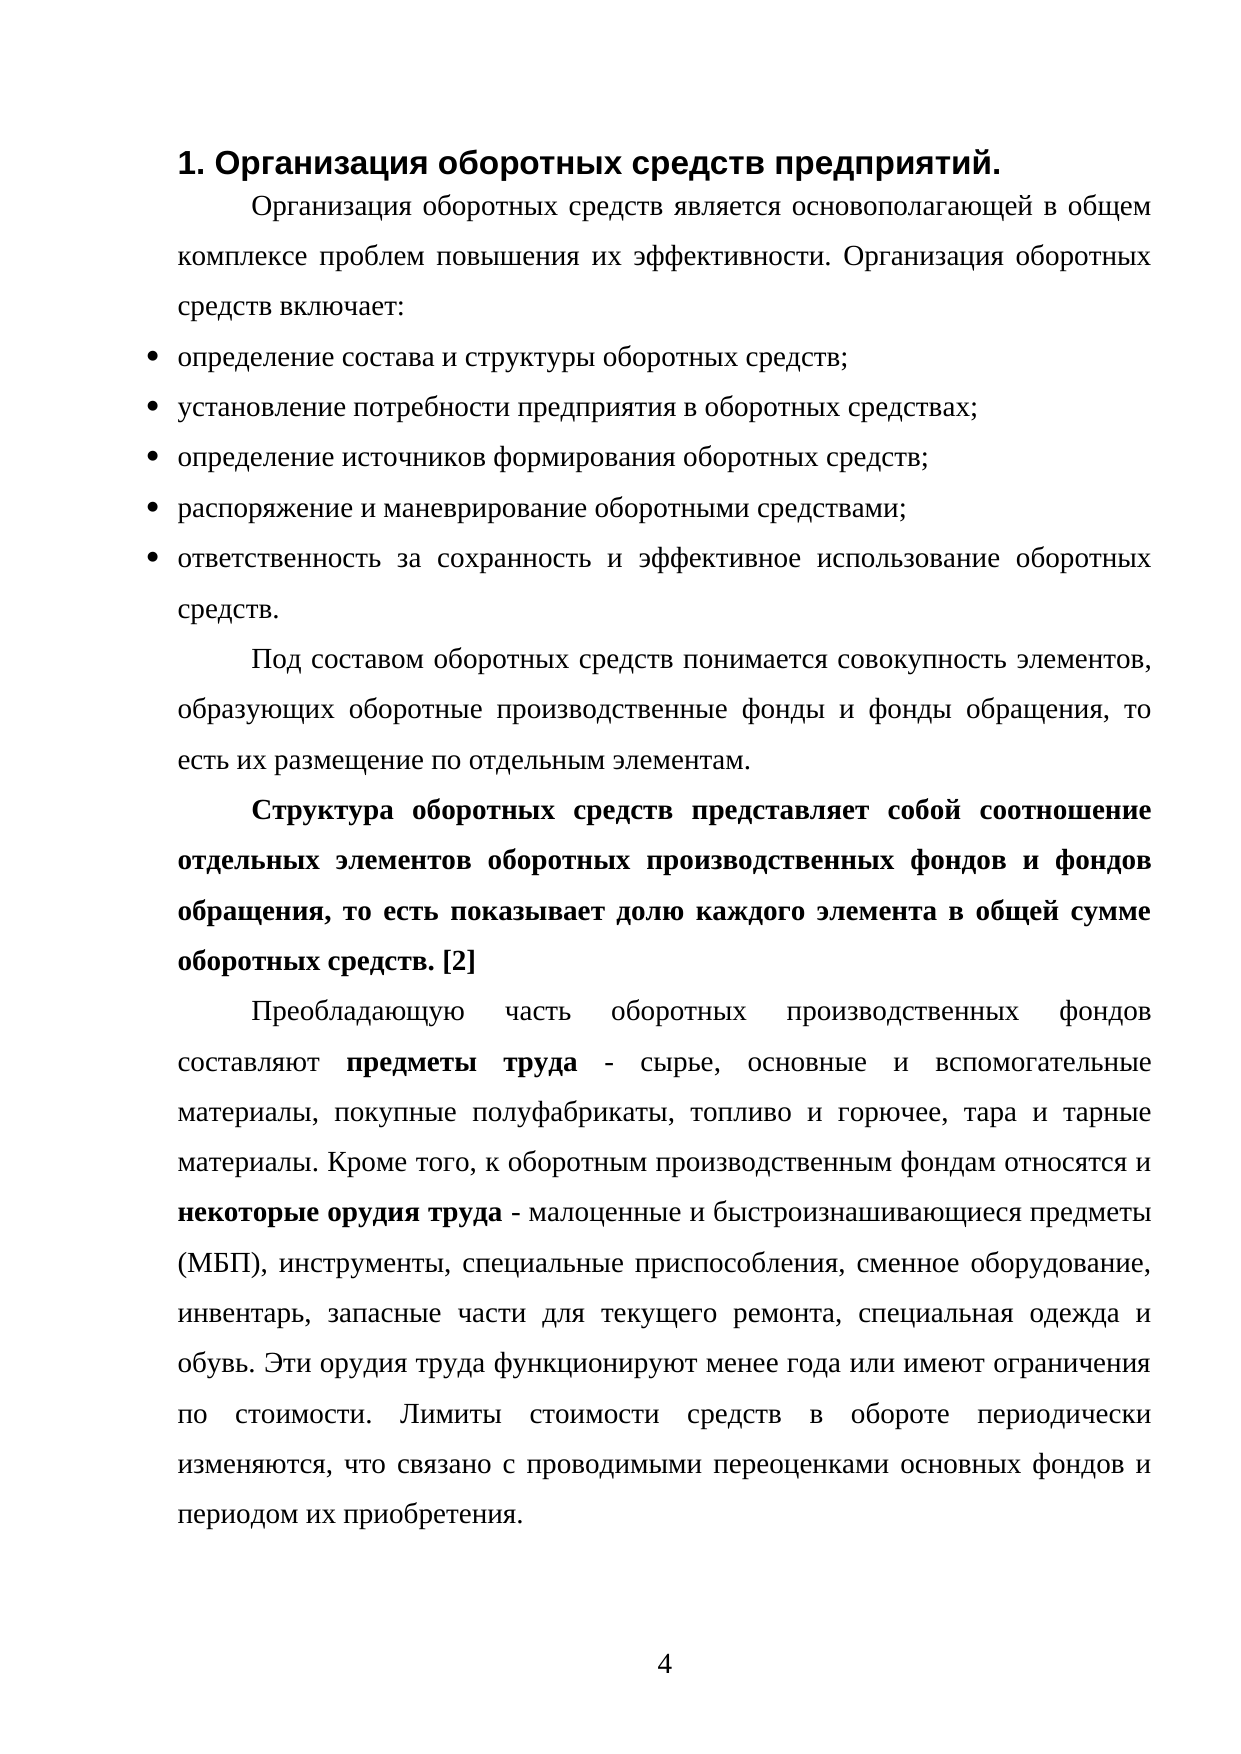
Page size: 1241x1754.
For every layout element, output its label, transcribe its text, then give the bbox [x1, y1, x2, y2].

list распоряжение и маневрирование оборотными средствами; [148, 490, 1152, 524]
list установление потребности предприятия в оборотных средствах; [148, 389, 1152, 423]
text Организация оборотных средств является основополагающей в общем комплексе проблем повышения их эффективности. Организация оборотных средств включает: [177, 188, 1152, 322]
list ответственность за сохранность и эффективное использование оборотных средств. [148, 540, 1152, 624]
subtitle 1. Организация оборотных средств предприятий. [177, 143, 1152, 182]
list определение состава и структуры оборотных средств; [148, 339, 1152, 372]
list определение источников формирования оборотных средств; [148, 439, 1152, 473]
text Структура оборотных средств представляет собой соотношение отдельных элементов оборотных производственных фондов и фондов обращения, то есть показывает долю каждого элемента в общей сумме оборотных средств. [2] [177, 792, 1152, 977]
text Под составом оборотных средств понимается совокупность элементов, образующих оборотные производственные фонды и фонды обращения, то есть их размещение по отдельным элементам. [177, 641, 1152, 775]
text Преобладающую часть оборотных производственных фондов составляют предметы труда - сырье, основные и вспомогательные материалы, покупные полуфабрикаты, топливо и горючее, тара и тарные материалы. Кроме того, к оборотным производственным фондам относятся и некоторые орудия труда - малоценные и быстроизнашивающиеся предметы (МБП), инструменты, специальные приспособления, сменное оборудование, инвентарь, запасные части для текущего ремонта, специальная одежда и обувь. Эти орудия труда функционируют менее года или имеют ограничения по стоимости. Лимиты стоимости средств в обороте периодически изменяются, что связано с проводимыми переоценками основных фондов и периодом их приобретения. [177, 993, 1152, 1530]
